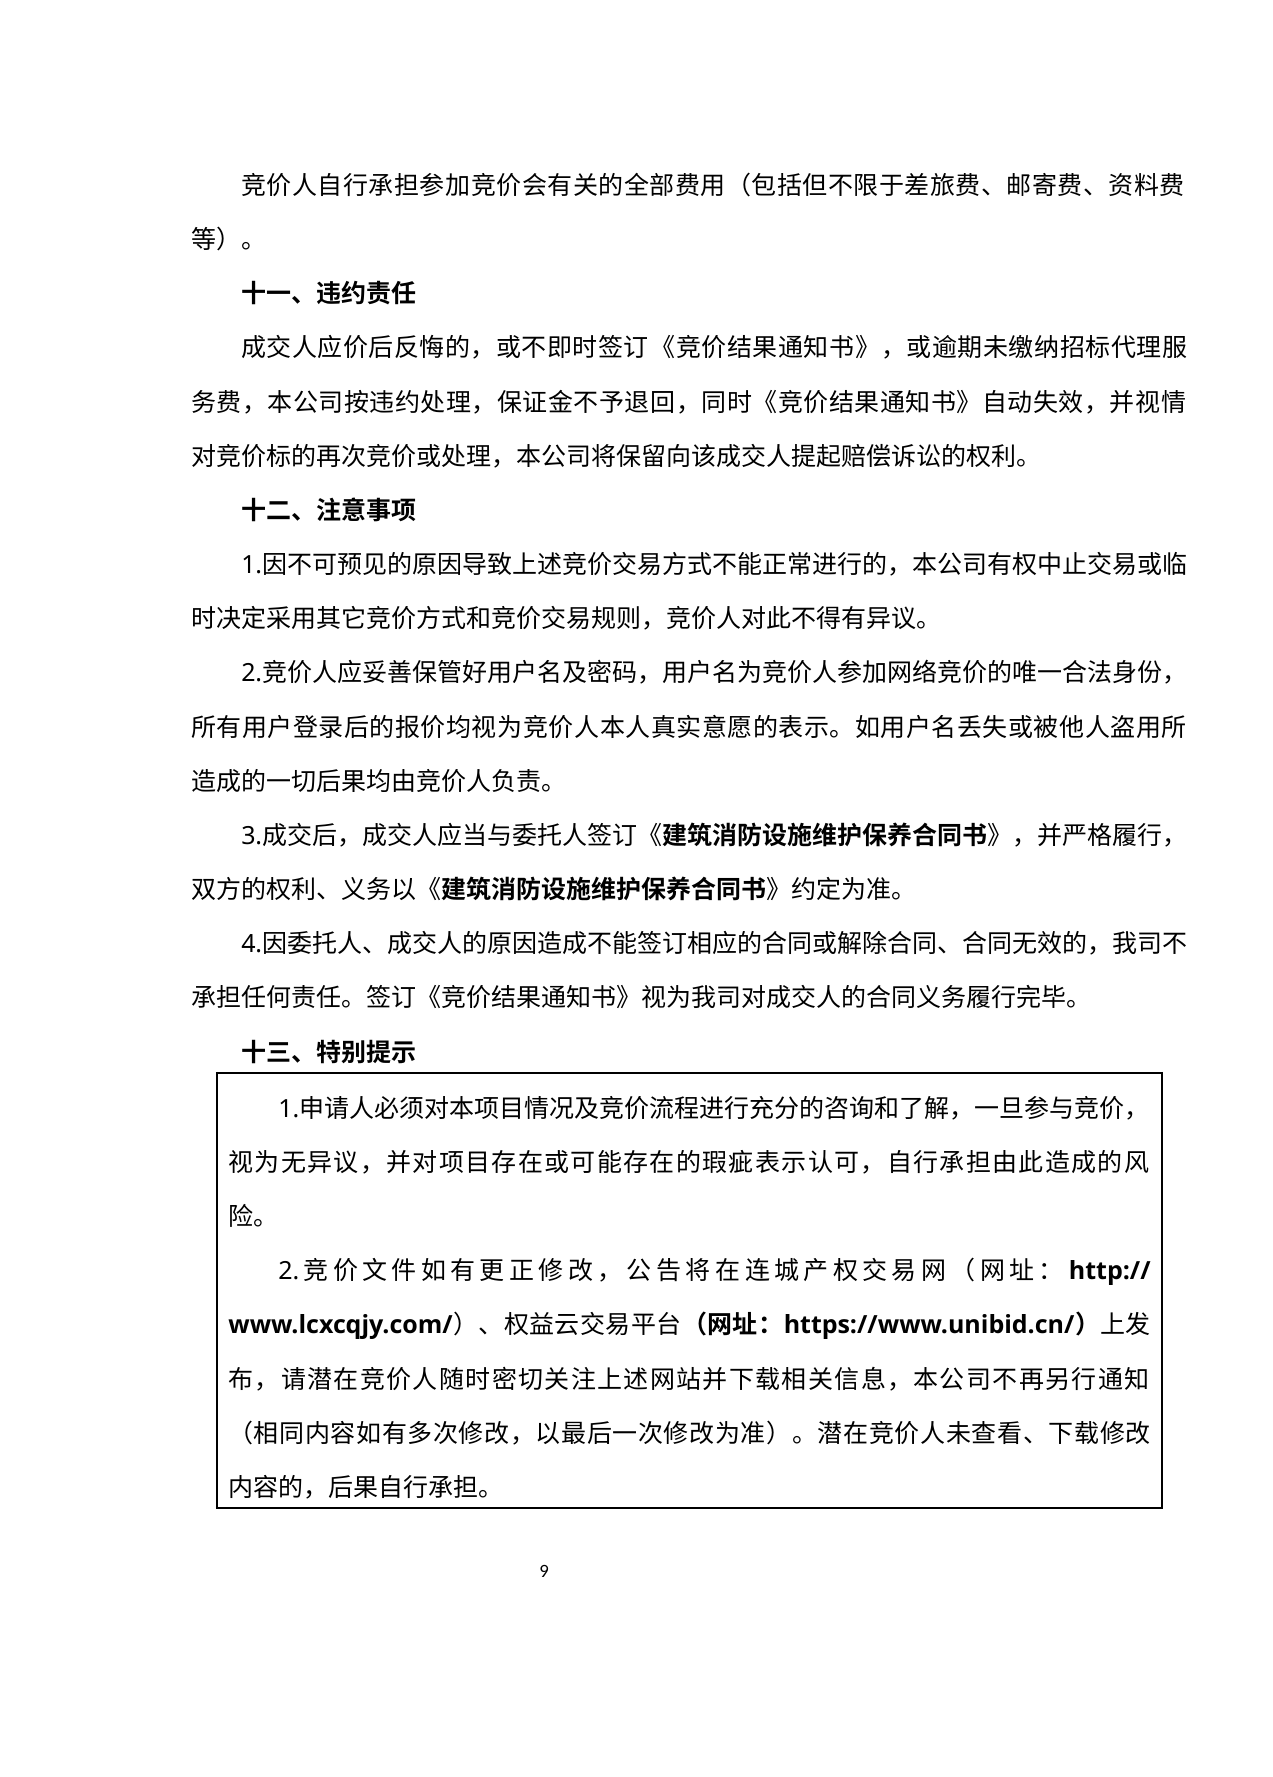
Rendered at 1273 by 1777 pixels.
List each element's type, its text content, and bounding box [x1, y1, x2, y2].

text 十二、注意事项 [191, 476, 1188, 530]
text 竞价人自行承担参加竞价会有关的全部费用（包括但不限于差旅费、邮寄费、资料费等）。 [191, 151, 1188, 259]
text 3.成交后，成交人应当与委托人签订《建筑消防设施维护保养合同书》，并严格履行，双方的权利、义务以《建筑消防设施维护保养合同书》约定为准。 [191, 801, 1188, 909]
text 2.竞价人应妥善保管好用户名及密码，用户名为竞价人参加网络竞价的唯一合法身份，所有用户登录后的报价均视为竞价人本人真实意愿的表示。如用户名丢失或被他人盗用所造成的一切后果均由竞价人负责。 [191, 638, 1188, 801]
text 十一、违约责任 [191, 259, 1188, 313]
text 十三、特别提示 [191, 1018, 1188, 1072]
text 成交人应价后反悔的，或不即时签订《竞价结果通知书》，或逾期未缴纳招标代理服务费，本公司按违约处理，保证金不予退回，同时《竞价结果通知书》自动失效，并视情对竞价标的再次竞价或处理，本公司将保留向该成交人提起赔偿诉讼的权利。 [191, 313, 1188, 476]
text 1.因不可预见的原因导致上述竞价交易方式不能正常进行的，本公司有权中止交易或临时决定采用其它竞价方式和竞价交易规则，竞价人对此不得有异议。 [191, 530, 1188, 638]
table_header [218, 1074, 1161, 1507]
text 4.因委托人、成交人的原因造成不能签订相应的合同或解除合同、合同无效的，我司不承担任何责任。签订《竞价结果通知书》视为我司对成交人的合同义务履行完毕。 [191, 909, 1188, 1018]
